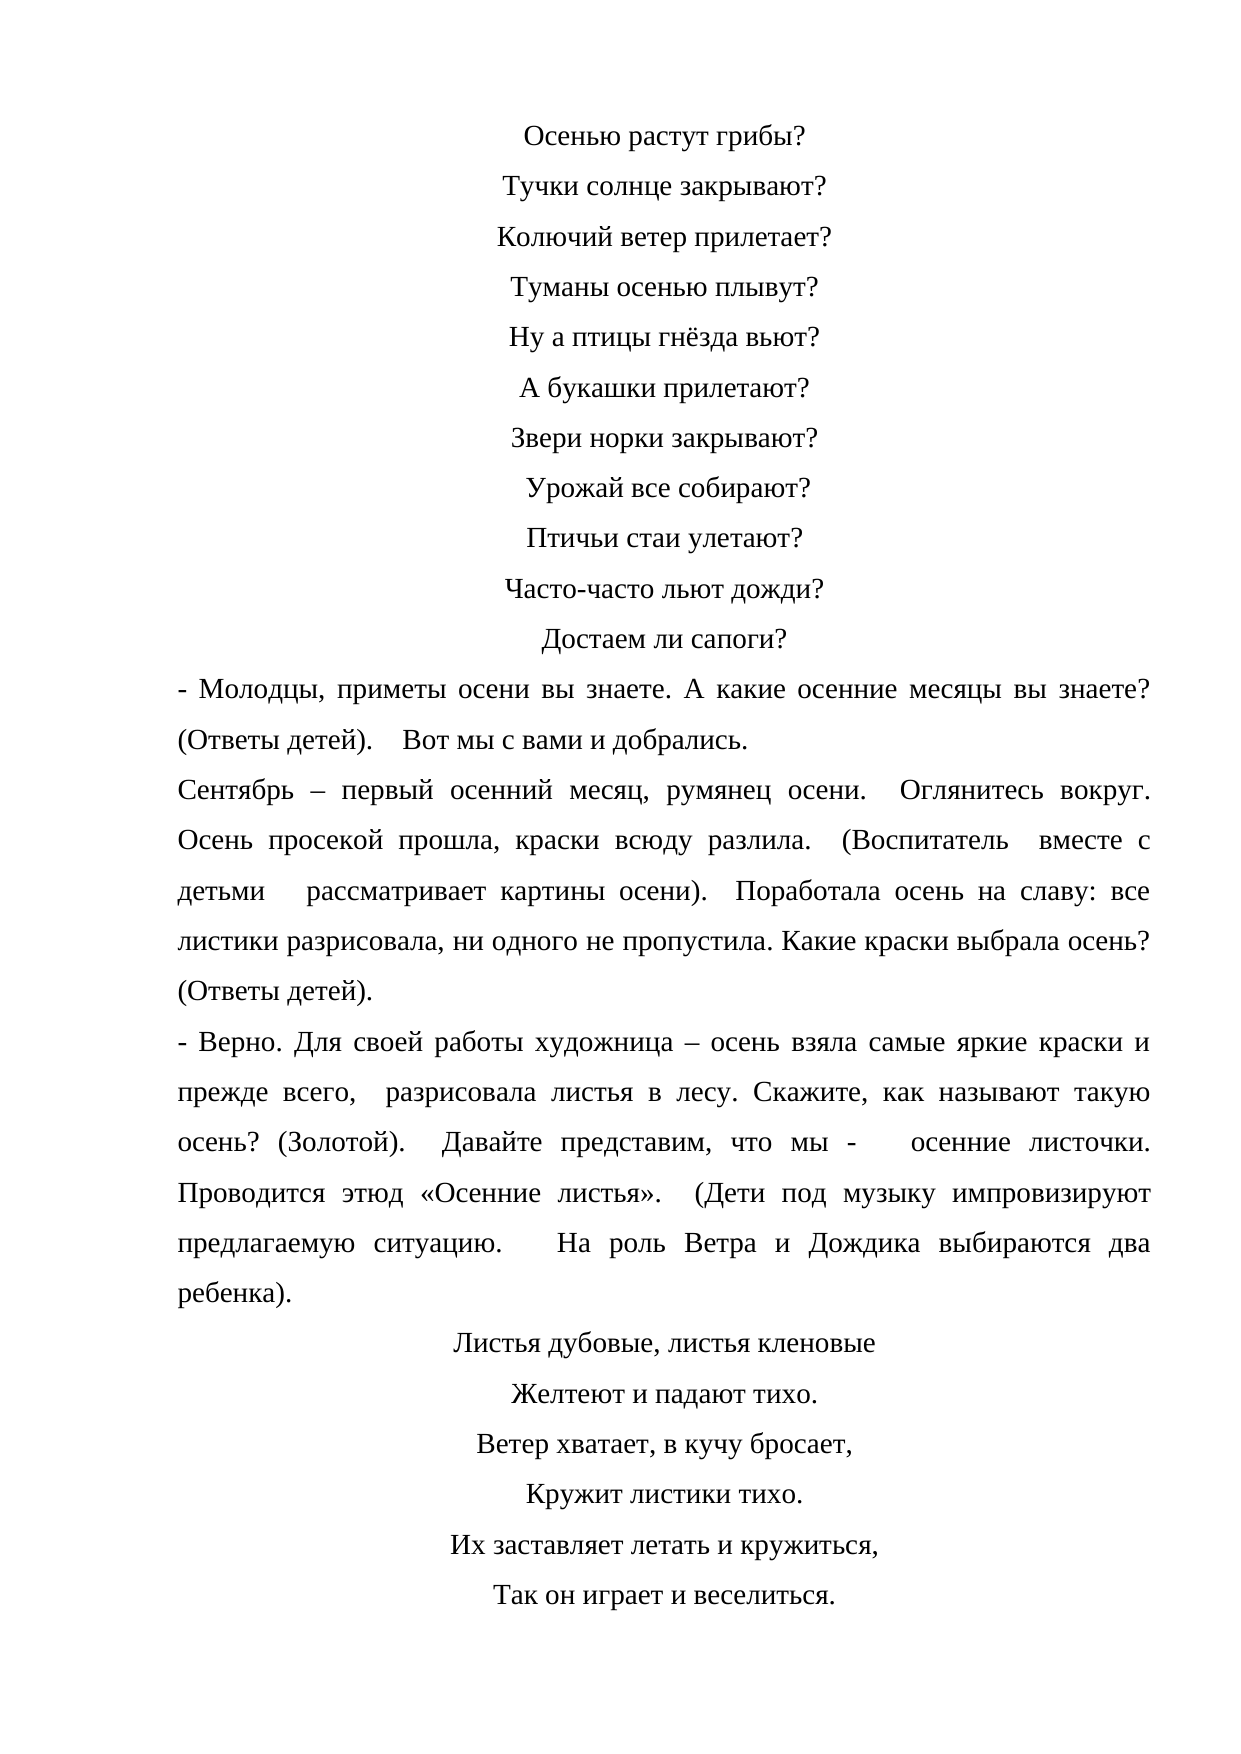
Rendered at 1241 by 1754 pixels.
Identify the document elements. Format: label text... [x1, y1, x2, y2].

text Ну а птицы гнёзда вьют? [177, 319, 1152, 353]
text Тучки солнце закрывают? [177, 168, 1152, 202]
text - Верно. Для своей работы художница – осень взяла самые яркие краски и прежде всего, разрисовала листья в лесу. Скажите, как называют такую осень? (Золотой). Давайте представим, что мы - осенние листочки. Проводится этюд «Осенние листья». (Дети под музыку импровизируют предлагаемую ситуацию. На роль Ветра и Дождика выбираются два ребенка). [177, 1024, 1152, 1309]
text Осенью растут грибы? [177, 118, 1152, 152]
text Птичьи стаи улетают? [177, 521, 1152, 554]
text - Молодцы, приметы осени вы знаете. А какие осенние месяцы вы знаете? (Ответы детей). Вот мы с вами и добрались. [177, 672, 1152, 755]
text А букашки прилетают? [177, 370, 1152, 403]
text Часто-часто льют дожди? [177, 571, 1152, 604]
text Урожай все собирают? [177, 470, 1152, 504]
text Их заставляет летать и кружиться, [177, 1527, 1152, 1560]
text Так он играет и веселиться. [177, 1577, 1152, 1611]
text Листья дубовые, листья кленовые [177, 1326, 1152, 1359]
text Достаем ли сапоги? [177, 621, 1152, 655]
text Ветер хватает, в кучу бросает, [177, 1426, 1152, 1460]
text Туманы осенью плывут? [177, 269, 1152, 303]
text Звери норки закрывают? [177, 420, 1152, 453]
text Колючий ветер прилетает? [177, 219, 1152, 252]
text Кружит листики тихо. [177, 1477, 1152, 1510]
text Сентябрь – первый осенний месяц, румянец осени. Оглянитесь вокруг. Осень просекой прошла, краски всюду разлила. (Воспитатель вместе с детьми рассматривает картины осени). Поработала осень на славу: все листики разрисовала, ни одного не пропустила. Какие краски выбрала осень? (Ответы детей). [177, 772, 1152, 1007]
text Желтеют и падают тихо. [177, 1376, 1152, 1409]
